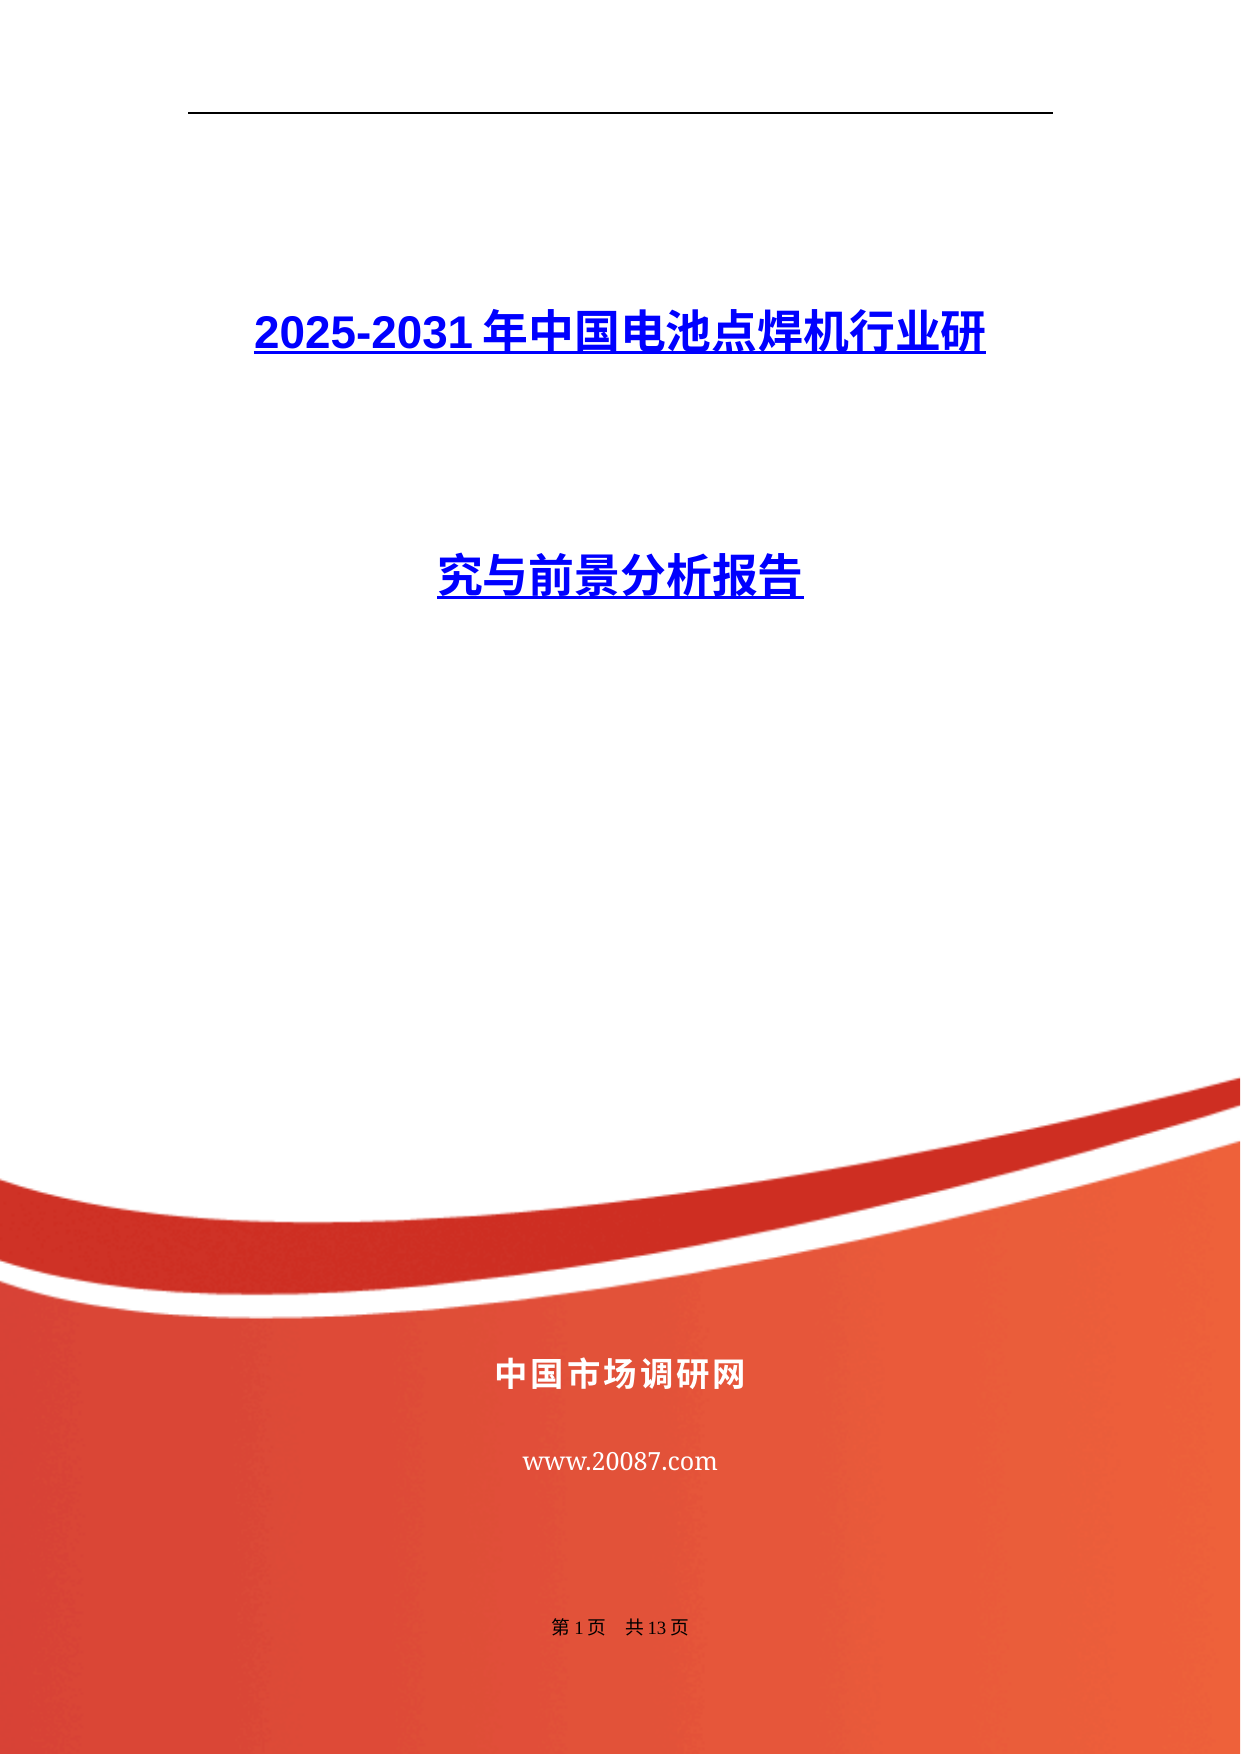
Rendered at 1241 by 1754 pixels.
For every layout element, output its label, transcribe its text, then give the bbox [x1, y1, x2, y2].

subtitle 中国市场调研网 [187, 1339, 1053, 1404]
table_header 2025-2031年中国电池点焊机行业研究与前景分析报告 [188, 207, 1053, 773]
text www.20087.com [187, 1428, 1053, 1493]
picture [0, 1006, 1241, 1754]
